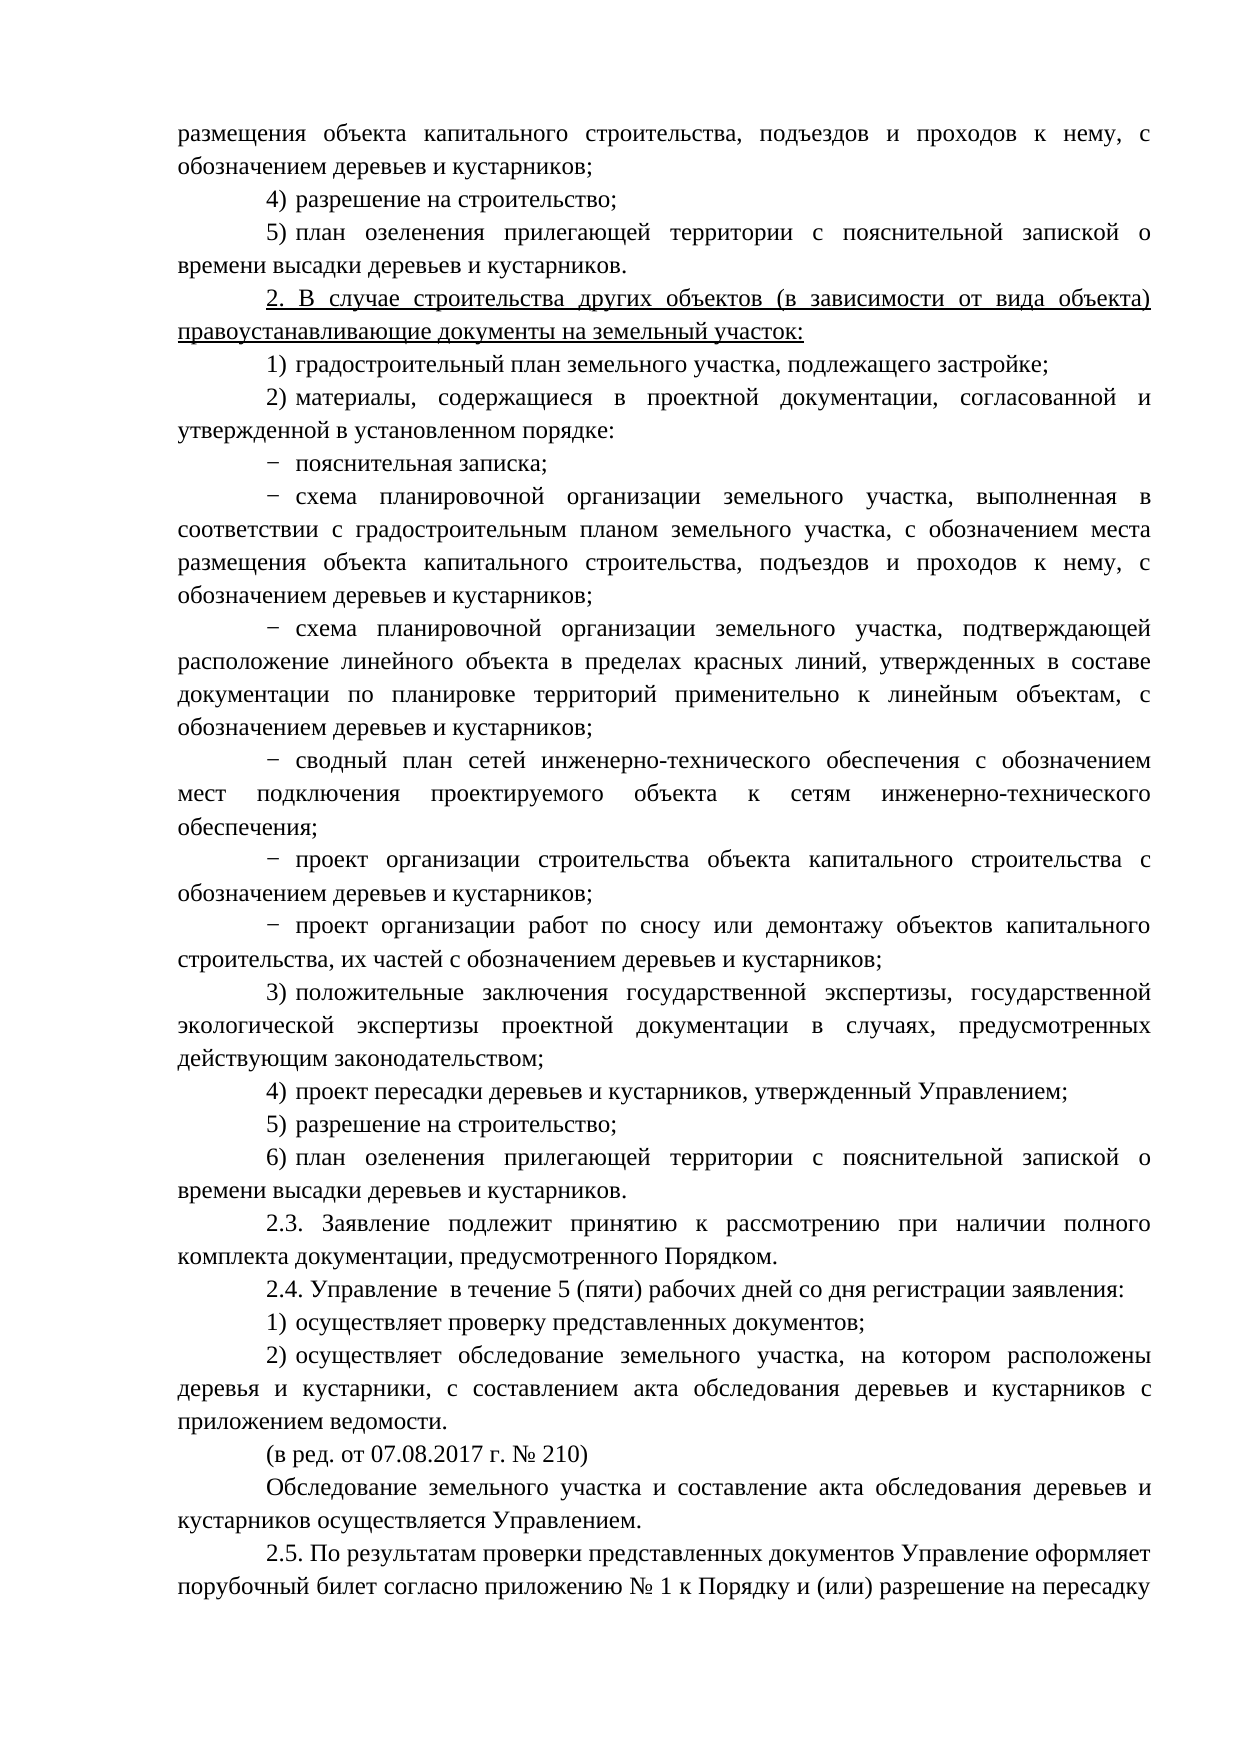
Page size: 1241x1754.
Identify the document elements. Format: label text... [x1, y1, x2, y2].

list план озеленения прилегающей территории с пояснительной запиской о времени высадки деревьев и кустарников. [177, 1142, 1152, 1203]
list проект пересадки деревьев и кустарников, утвержденный Управлением; [177, 1076, 1152, 1104]
text (в ред. от 07.08.2017 г. № 210) [266, 1439, 1152, 1468]
list проект организации строительства объекта капитального строительства с обозначением деревьев и кустарников; [177, 844, 1152, 906]
list разрешение на строительство; [177, 1109, 1152, 1137]
list материалы, содержащиеся в проектной документации, согласованной и утвержденной в установленном порядке: [177, 382, 1152, 444]
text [177, 1538, 1152, 1600]
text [177, 118, 1152, 180]
list план озеленения прилегающей территории с пояснительной запиской о времени высадки деревьев и кустарников. [177, 217, 1152, 279]
list схема планировочной организации земельного участка, выполненная в соответствии с градостроительным планом земельного участка, с обозначением места размещения объекта капитального строительства, подъездов и проходов к нему, с обозначением деревьев и кустарников; [177, 481, 1152, 609]
list проект организации работ по сносу или демонтажу объектов капитального строительства, их частей с обозначением деревьев и кустарников; [177, 911, 1152, 972]
list осуществляет обследование земельного участка, на котором расположены деревья и кустарники, с составлением акта обследования деревьев и кустарников с приложением ведомости. [177, 1340, 1152, 1435]
text Обследование земельного участка и составление акта обследования деревьев и кустарников осуществляется Управлением. [177, 1472, 1152, 1534]
list положительные заключения государственной экспертизы, государственной экологической экспертизы проектной документации в случаях, предусмотренных действующим законодательством; [177, 977, 1152, 1071]
text 2. В случае строительства других объектов (в зависимости от вида объекта) правоустанавливающие документы на земельный участок: [177, 283, 1152, 345]
text 2.4. Управление в течение 5 (пяти) рабочих дней со дня регистрации заявления: [177, 1274, 1152, 1303]
list разрешение на строительство; [177, 184, 1152, 213]
list градостроительный план земельного участка, подлежащего застройке; [177, 349, 1152, 378]
list осуществляет проверку представленных документов; [177, 1307, 1152, 1336]
list схема планировочной организации земельного участка, подтверждающей расположение линейного объекта в пределах красных линий, утвержденных в составе документации по планировке территорий применительно к линейным объектам, с обозначением деревьев и кустарников; [177, 613, 1152, 741]
list сводный план сетей инженерно-технического обеспечения с обозначением мест подключения проектируемого объекта к сетям инженерно-технического обеспечения; [177, 746, 1152, 840]
list пояснительная записка; [177, 448, 1152, 477]
text 2.3. Заявление подлежит принятию к рассмотрению при наличии полного комплекта документации, предусмотренного Порядком. [177, 1208, 1152, 1269]
